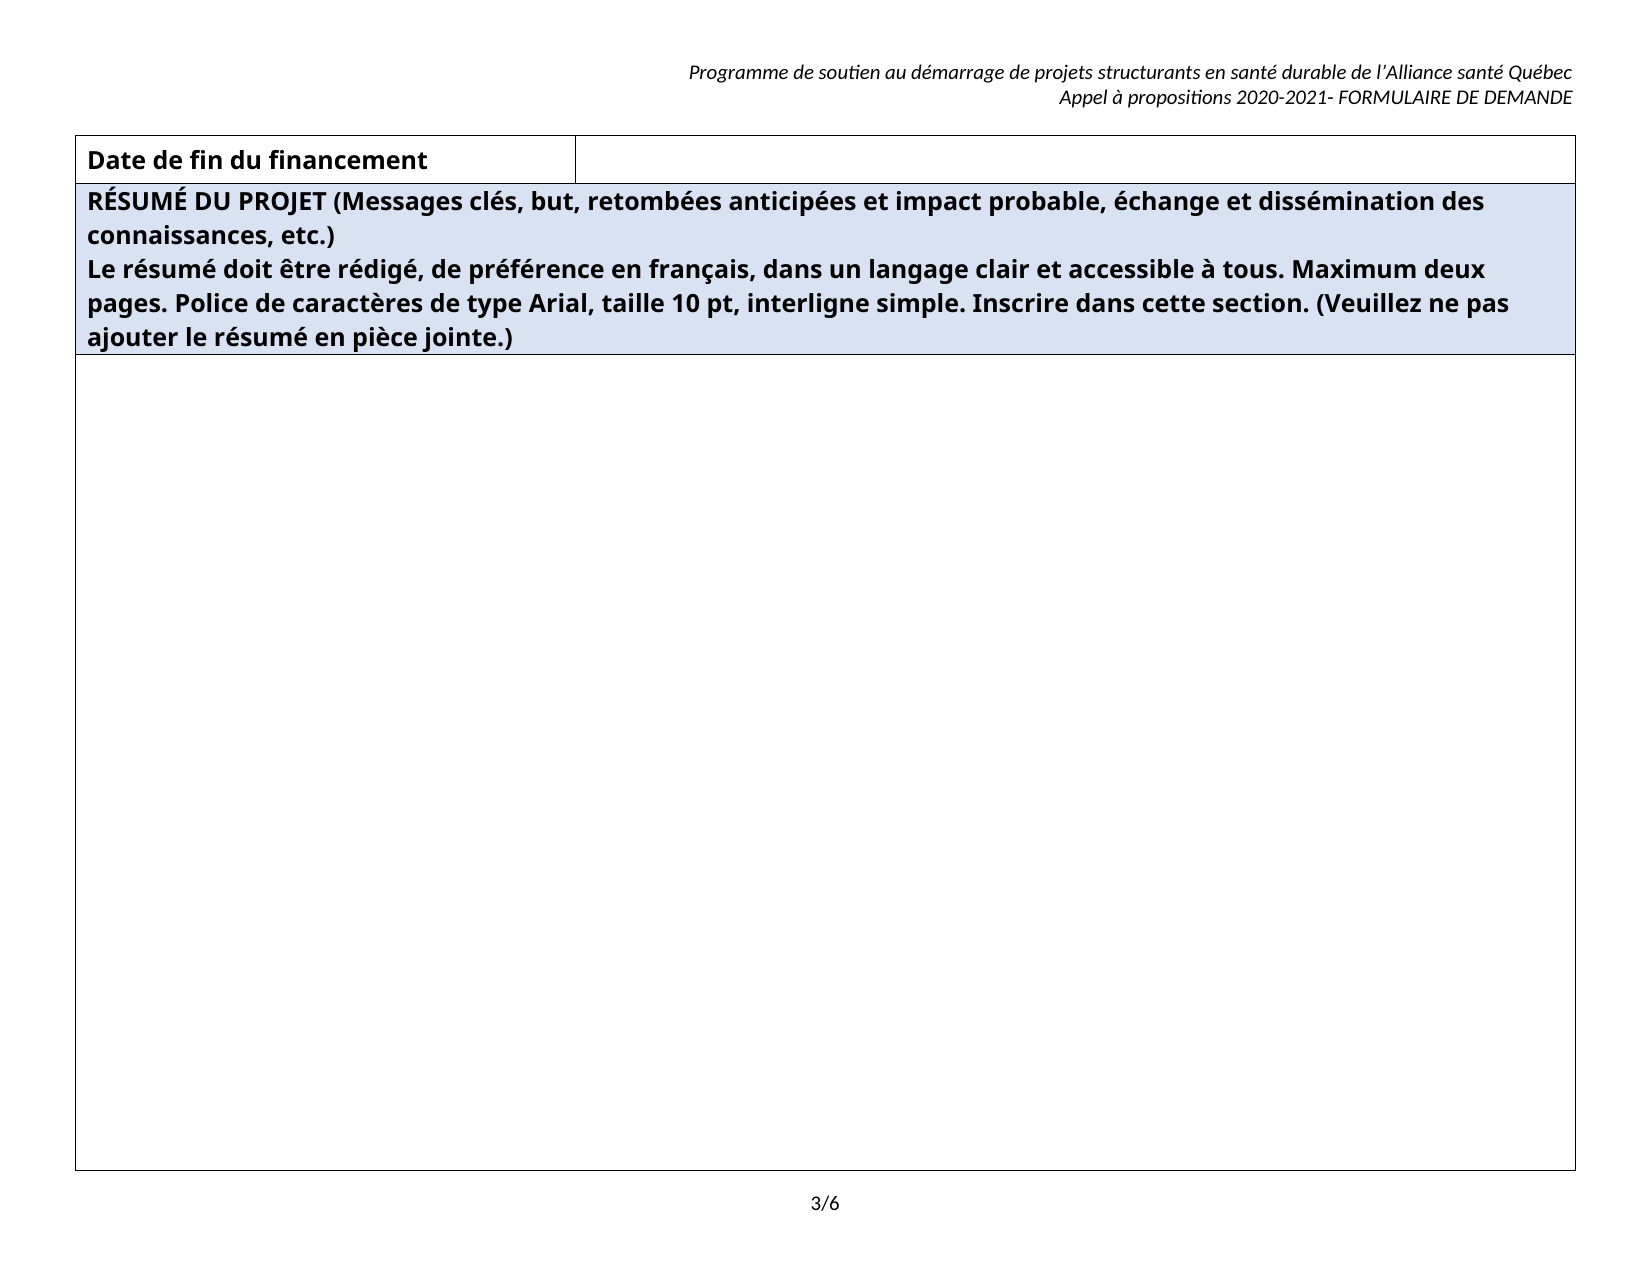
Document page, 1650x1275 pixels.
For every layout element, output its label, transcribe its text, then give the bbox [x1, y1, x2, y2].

table_cell [576, 136, 1575, 183]
table_cell Date de fin du financement [76, 136, 575, 183]
table_cell RÉSUMÉ DU PROJET (Messages clés, but, retombées anticipées et impact probable, échange et dissémination des connaissances, etc.) Le résumé doit être rédigé, de préférence en français, dans un langage clair et accessible à tous. Maximum deux pages. Police de caractères de type Arial, taille 10 pt, interligne simple. Inscrire dans cette section. (Veuillez ne pas ajouter le résumé en pièce jointe.) [76, 184, 1575, 354]
table_cell [76, 355, 1575, 1169]
